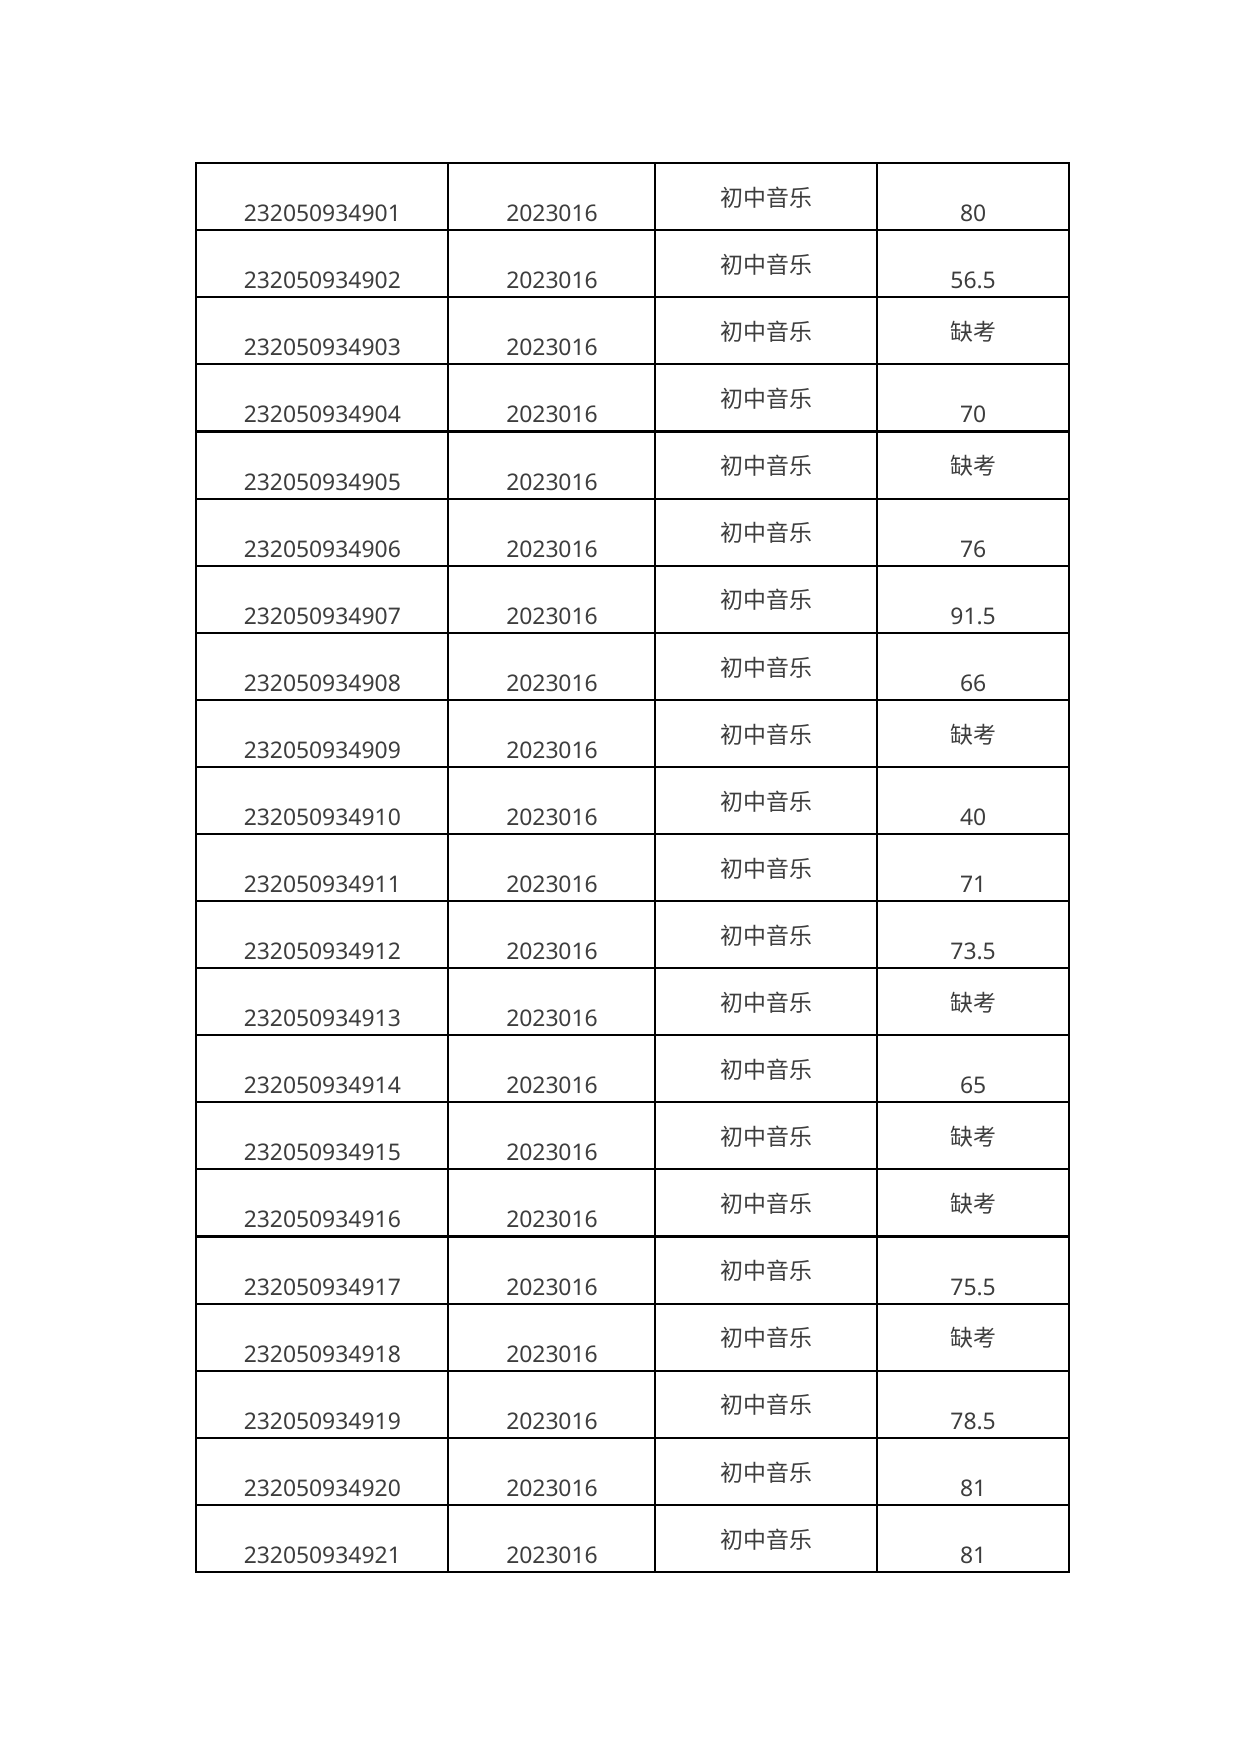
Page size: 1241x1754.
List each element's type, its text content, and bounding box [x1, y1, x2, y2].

table_cell 2023016 [449, 164, 654, 229]
table_cell 2023016 [449, 1506, 654, 1571]
table_cell 56.5 [878, 231, 1068, 296]
table_cell 2023016 [449, 1170, 654, 1235]
table_cell 初中音乐 [656, 835, 876, 900]
table_cell 2023016 [449, 500, 654, 564]
table_cell 2023016 [449, 1372, 654, 1437]
table_cell 232050934910 [197, 768, 447, 833]
table_cell 40 [878, 768, 1068, 833]
table_cell 初中音乐 [656, 1439, 876, 1504]
table_cell 初中音乐 [656, 1372, 876, 1437]
table_cell 232050934914 [197, 1036, 447, 1101]
table_cell 81 [878, 1506, 1068, 1571]
table_cell 2023016 [449, 231, 654, 296]
table_cell 232050934911 [197, 835, 447, 900]
table_cell 2023016 [449, 768, 654, 833]
table_cell 初中音乐 [656, 433, 876, 497]
table_cell 2023016 [449, 634, 654, 699]
table_cell 232050934906 [197, 500, 447, 564]
table_cell 初中音乐 [656, 298, 876, 363]
table_cell 232050934907 [197, 567, 447, 632]
table_cell 78.5 [878, 1372, 1068, 1437]
table_cell 2023016 [449, 1439, 654, 1504]
table_cell 初中音乐 [656, 1036, 876, 1101]
table_cell 2023016 [449, 1036, 654, 1101]
table_cell 初中音乐 [656, 634, 876, 699]
table_cell 66 [878, 634, 1068, 699]
table_cell 初中音乐 [656, 1170, 876, 1235]
table_cell 2023016 [449, 1305, 654, 1369]
table_cell 232050934915 [197, 1103, 447, 1168]
table_cell 232050934902 [197, 231, 447, 296]
table_cell 2023016 [449, 1103, 654, 1168]
table_cell 65 [878, 1036, 1068, 1101]
table_cell 初中音乐 [656, 1305, 876, 1369]
table_cell 232050934905 [197, 433, 447, 497]
table_cell 2023016 [449, 433, 654, 497]
table_cell 232050934919 [197, 1372, 447, 1437]
table_cell 70 [878, 365, 1068, 430]
table_cell 232050934912 [197, 902, 447, 967]
table_cell 2023016 [449, 969, 654, 1034]
table_cell 2023016 [449, 835, 654, 900]
table_cell 2023016 [449, 902, 654, 967]
table_cell 缺考 [878, 1305, 1068, 1369]
table_cell 初中音乐 [656, 365, 876, 430]
table_cell 73.5 [878, 902, 1068, 967]
table_cell 232050934909 [197, 701, 447, 766]
table_cell 71 [878, 835, 1068, 900]
table_cell 初中音乐 [656, 768, 876, 833]
table_cell 2023016 [449, 298, 654, 363]
table_cell 缺考 [878, 298, 1068, 363]
table_cell 初中音乐 [656, 902, 876, 967]
table_cell 232050934903 [197, 298, 447, 363]
table_cell 缺考 [878, 1170, 1068, 1235]
table_cell 2023016 [449, 1238, 654, 1302]
table_cell 232050934917 [197, 1238, 447, 1302]
table_cell 232050934901 [197, 164, 447, 229]
table_cell 缺考 [878, 701, 1068, 766]
table_cell 初中音乐 [656, 164, 876, 229]
table_cell 缺考 [878, 969, 1068, 1034]
table_cell 91.5 [878, 567, 1068, 632]
table_cell 80 [878, 164, 1068, 229]
table_cell 初中音乐 [656, 701, 876, 766]
table_cell 232050934921 [197, 1506, 447, 1571]
table_cell 232050934916 [197, 1170, 447, 1235]
table_cell 232050934904 [197, 365, 447, 430]
table_cell 初中音乐 [656, 1238, 876, 1302]
table_cell 2023016 [449, 365, 654, 430]
table_cell 初中音乐 [656, 1506, 876, 1571]
table_cell 81 [878, 1439, 1068, 1504]
table_cell 232050934920 [197, 1439, 447, 1504]
table_cell 232050934908 [197, 634, 447, 699]
table_cell 初中音乐 [656, 567, 876, 632]
table_cell 76 [878, 500, 1068, 564]
table_cell 232050934913 [197, 969, 447, 1034]
table_cell 75.5 [878, 1238, 1068, 1302]
table_cell 缺考 [878, 1103, 1068, 1168]
table_cell 初中音乐 [656, 500, 876, 564]
table_cell 缺考 [878, 433, 1068, 497]
table_cell 初中音乐 [656, 969, 876, 1034]
table_cell 初中音乐 [656, 1103, 876, 1168]
table_cell 初中音乐 [656, 231, 876, 296]
table_cell 2023016 [449, 567, 654, 632]
table_cell 2023016 [449, 701, 654, 766]
table_cell 232050934918 [197, 1305, 447, 1369]
